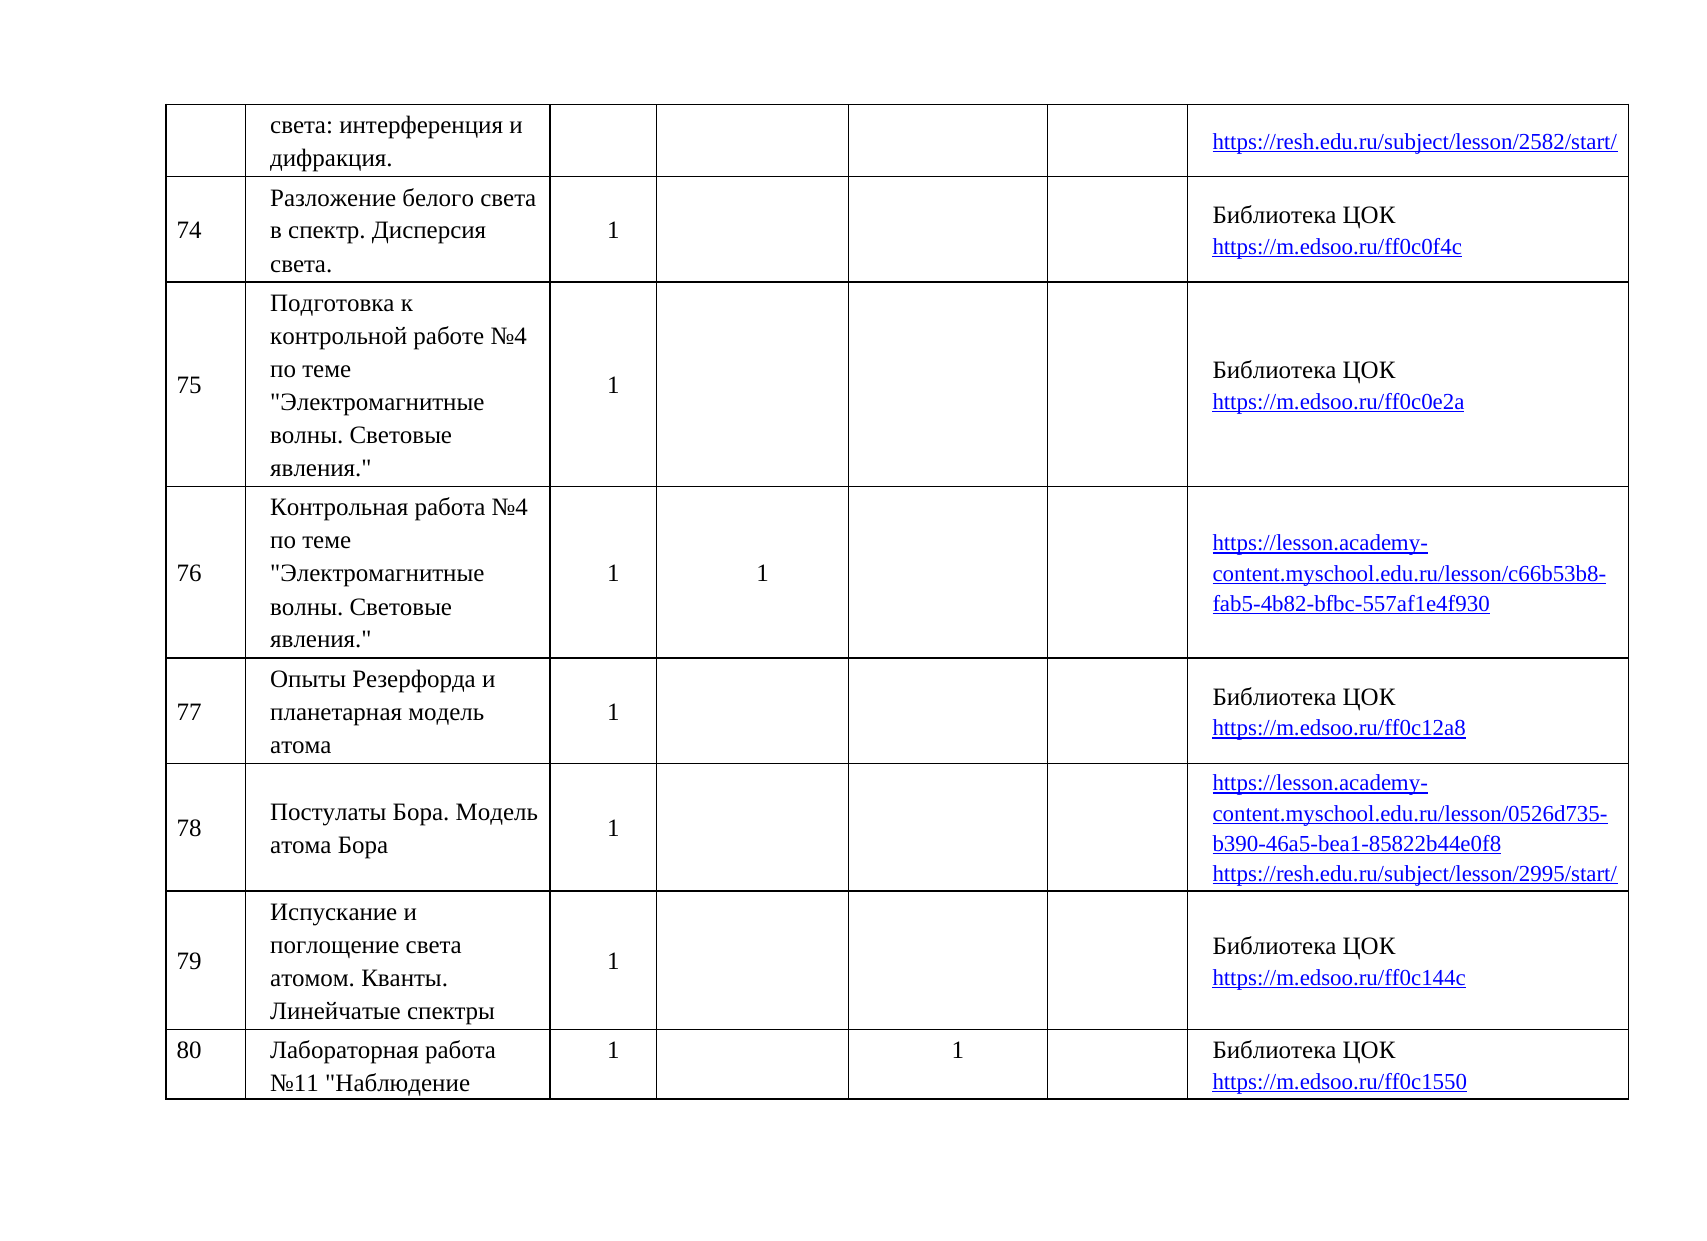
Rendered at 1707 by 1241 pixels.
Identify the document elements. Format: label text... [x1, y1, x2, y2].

table_cell [849, 487, 1047, 657]
table_cell [657, 283, 848, 486]
table_cell [1048, 764, 1187, 890]
table_cell [657, 177, 848, 281]
table_cell 78 [167, 764, 245, 890]
table_cell [849, 105, 1047, 176]
table_cell [1048, 892, 1187, 1029]
table_cell Подготовка к контрольной работе №4 по теме "Электромагнитные волны. Световые явления." [246, 283, 549, 486]
table_cell 79 [167, 892, 245, 1029]
table_cell 74 [167, 177, 245, 281]
table_cell 1 [657, 487, 848, 657]
table_cell Библиотека ЦОК https://m.edsoo.ru/ff0c144c [1188, 892, 1628, 1029]
table_cell 1 [551, 1030, 656, 1098]
table_cell [1048, 283, 1187, 486]
table_cell [849, 659, 1047, 763]
table_cell [1048, 177, 1187, 281]
table_cell Библиотека ЦОК https://m.edsoo.ru/ff0c0e2a [1188, 283, 1628, 486]
table_cell [657, 1030, 848, 1098]
table_cell 1 [551, 283, 656, 486]
table_cell 76 [167, 487, 245, 657]
table_cell 80 [167, 1030, 245, 1098]
table_cell 1 [551, 892, 656, 1029]
table_cell [657, 659, 848, 763]
table_cell [849, 892, 1047, 1029]
table_cell 1 [551, 177, 656, 281]
table_cell 77 [167, 659, 245, 763]
table_cell 73 [167, 105, 245, 176]
table_cell [1048, 659, 1187, 763]
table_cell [1188, 1030, 1628, 1098]
table_cell 75 [167, 283, 245, 486]
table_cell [246, 1030, 549, 1098]
table_cell Разложение белого света в спектр. Дисперсия света. [246, 177, 549, 281]
table_cell 1 [849, 1030, 1047, 1098]
table_cell [1048, 105, 1187, 176]
table_cell 1 [551, 487, 656, 657]
table_cell 1 [551, 659, 656, 763]
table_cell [246, 105, 549, 176]
table_cell 1 [551, 764, 656, 890]
table_cell Библиотека ЦОК https://m.edsoo.ru/ff0c0f4c [1188, 177, 1628, 281]
table_cell [849, 177, 1047, 281]
table_cell [657, 105, 848, 176]
table_cell Постулаты Бора. Модель атома Бора [246, 764, 549, 890]
table_cell [657, 764, 848, 890]
table_cell [849, 283, 1047, 486]
table_cell [1048, 1030, 1187, 1098]
table_cell 1 [551, 105, 656, 176]
table_cell Контрольная работа №4 по теме "Электромагнитные волны. Световые явления." [246, 487, 549, 657]
table_cell https://lesson.academy-content.myschool.edu.ru/lesson/0526d735-b390-46a5-bea1-85822b44e0f8 https://resh.edu.ru/subject/lesson/2995/start/ [1188, 764, 1628, 890]
table_cell [657, 892, 848, 1029]
table_cell [1048, 487, 1187, 657]
table_cell Опыты Резерфорда и планетарная модель атома [246, 659, 549, 763]
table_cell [1188, 105, 1628, 176]
table_cell https://lesson.academy-content.myschool.edu.ru/lesson/c66b53b8-fab5-4b82-bfbc-557af1e4f930 [1188, 487, 1628, 657]
table_cell Библиотека ЦОК https://m.edsoo.ru/ff0c12a8 [1188, 659, 1628, 763]
table_cell [849, 764, 1047, 890]
table_cell Испускание и поглощение света атомом. Кванты. Линейчатые спектры [246, 892, 549, 1029]
